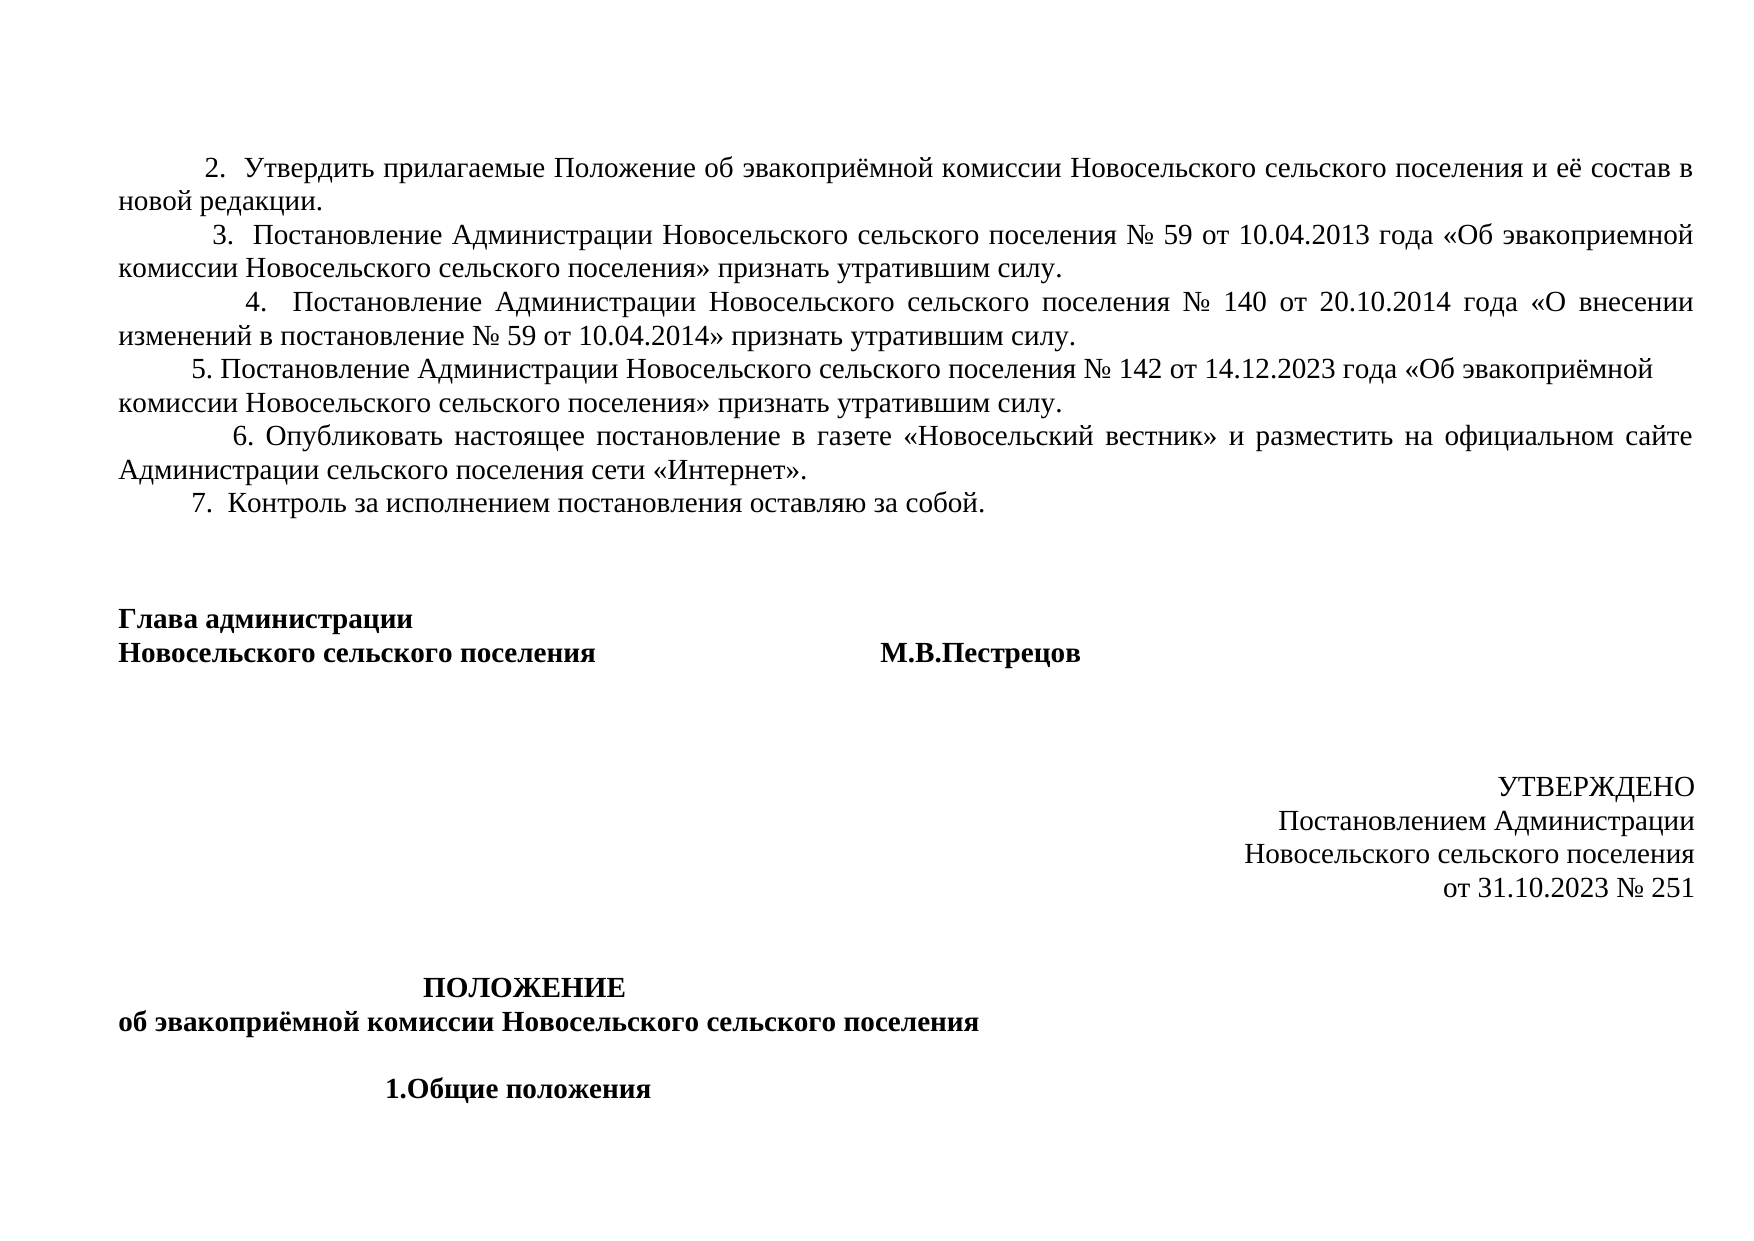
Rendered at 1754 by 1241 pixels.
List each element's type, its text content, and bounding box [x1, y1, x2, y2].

text ПОЛОЖЕНИЕ [118, 971, 1695, 1004]
text 5. Постановление Администрации Новосельского сельского поселения № 142 от 14.12.2023 года «Об эвакоприёмной комиссии Новосельского сельского поселения» признать утратившим силу. [118, 351, 1695, 418]
text Новосельского сельского поселения [118, 836, 1695, 870]
text об эвакоприёмной комиссии Новосельского сельского поселения [118, 1004, 1695, 1038]
text от 31.10.2023 № 251 [118, 870, 1695, 903]
text 6. Опубликовать настоящее постановление в газете «Новосельский вестник» и разместить на официальном сайте Администрации сельского поселения сети «Интернет». [118, 418, 1695, 485]
title Новосельского сельского поселения М.В.Пестрецов [118, 635, 1695, 669]
text 7. Контроль за исполнением постановления оставляю за собой. [118, 485, 1695, 519]
title Глава администрации [118, 602, 1695, 635]
text 2. Утвердить прилагаемые Положение об эвакоприёмной комиссии Новосельского сельского поселения и её состав в новой редакции. [118, 150, 1695, 217]
text 1.Общие положения [118, 1071, 1695, 1105]
text УТВЕРЖДЕНО [118, 769, 1695, 803]
text Постановлением Администрации [118, 803, 1695, 836]
text 3. Постановление Администрации Новосельского сельского поселения № 59 от 10.04.2013 года «Об эвакоприемной комиссии Новосельского сельского поселения» признать утратившим силу. [118, 217, 1695, 284]
text 4. Постановление Администрации Новосельского сельского поселения № 140 от 20.10.2014 года «О внесении изменений в постановление № 59 от 10.04.2014» признать утратившим силу. [118, 284, 1695, 351]
